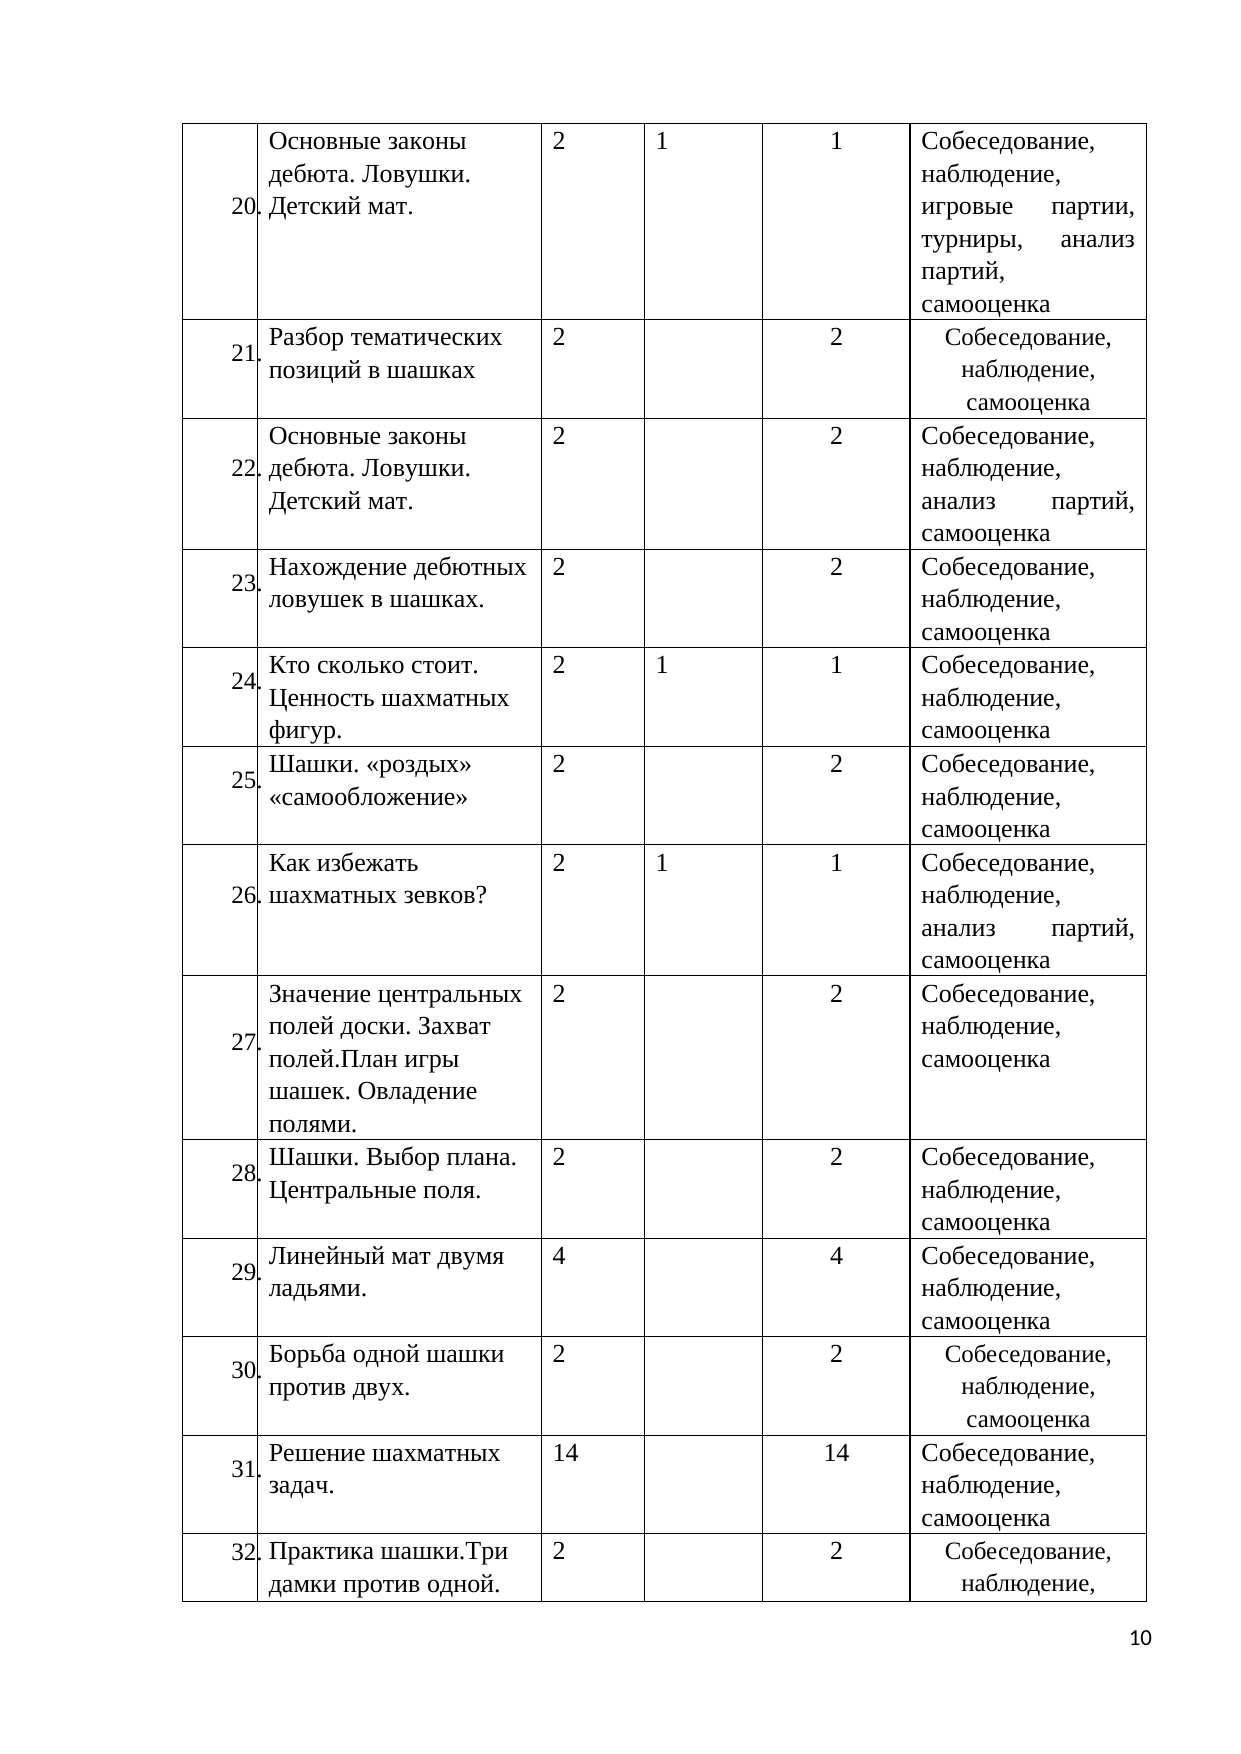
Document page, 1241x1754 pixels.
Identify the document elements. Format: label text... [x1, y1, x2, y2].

table_cell 2 [542, 320, 644, 418]
table_cell Разбор тематических позиций в шашках [258, 320, 541, 418]
table_cell [183, 124, 257, 319]
table_cell [183, 320, 257, 418]
table_cell Собеседование, наблюдение, самооценка [911, 1140, 1146, 1237]
table_cell [183, 1534, 257, 1601]
table_cell 2 [763, 1140, 909, 1237]
table_cell 14 [542, 1436, 644, 1533]
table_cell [911, 1534, 1146, 1601]
table_cell 2 [763, 1534, 909, 1601]
table_cell Нахождение дебютных ловушек в шашках. [258, 550, 541, 647]
table_cell Собеседование, наблюдение, самооценка [911, 1239, 1146, 1336]
table_cell 2 [763, 747, 909, 844]
table_cell 1 [645, 124, 762, 319]
table_cell [645, 1534, 762, 1601]
table_cell [645, 1239, 762, 1336]
table_cell [183, 1140, 257, 1237]
table_cell [645, 1337, 762, 1434]
table_cell 2 [542, 1337, 644, 1434]
table_cell Собеседование, наблюдение, самооценка [911, 747, 1146, 844]
table_cell 2 [763, 320, 909, 418]
table_cell 4 [763, 1239, 909, 1336]
table_cell 2 [542, 845, 644, 975]
table_cell 1 [763, 124, 909, 319]
table_cell 1 [645, 845, 762, 975]
table_cell Собеседование, наблюдение, анализ партий, самооценка [911, 419, 1146, 549]
table_cell Собеседование, наблюдение, самооценка [911, 1436, 1146, 1533]
table_cell 1 [763, 845, 909, 975]
table_cell [645, 1140, 762, 1237]
table_cell 2 [763, 550, 909, 647]
table_cell [183, 419, 257, 549]
table_cell 1 [763, 648, 909, 746]
table_cell Собеседование, наблюдение, самооценка [911, 648, 1146, 746]
table_cell 2 [542, 648, 644, 746]
table_cell Шашки. Выбор плана. Центральные поля. [258, 1140, 541, 1237]
table_cell 4 [542, 1239, 644, 1336]
table_cell 2 [542, 124, 644, 319]
table_cell [645, 1436, 762, 1533]
table_cell Борьба одной шашки против двух. [258, 1337, 541, 1434]
table_cell 2 [542, 1140, 644, 1237]
table_cell [645, 550, 762, 647]
table_cell 2 [542, 550, 644, 647]
table_cell [183, 747, 257, 844]
table_cell [183, 976, 257, 1139]
table_cell [645, 976, 762, 1139]
table_cell Основные законы дебюта. Ловушки. Детский мат. [258, 419, 541, 549]
table_cell 2 [763, 976, 909, 1139]
table_cell [183, 845, 257, 975]
table_cell Собеседование, наблюдение, самооценка [911, 550, 1146, 647]
table_cell [645, 747, 762, 844]
table_cell [645, 419, 762, 549]
table_cell Собеседование, наблюдение, самооценка [911, 320, 1146, 418]
table_cell 1 [645, 648, 762, 746]
table_cell 2 [542, 976, 644, 1139]
table_cell Основные законы дебюта. Ловушки. Детский мат. [258, 124, 541, 319]
table_cell Линейный мат двумя ладьями. [258, 1239, 541, 1336]
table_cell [258, 1534, 541, 1601]
table_cell Значение центральных полей доски. Захват полей.План игры шашек. Овладение полями. [258, 976, 541, 1139]
table_cell Собеседование, наблюдение, анализ партий, самооценка [911, 845, 1146, 975]
table_cell Как избежать шахматных зевков? [258, 845, 541, 975]
table_cell Собеседование, наблюдение, игровые партии, турниры, анализ партий, самооценка [911, 124, 1146, 319]
table_cell Собеседование, наблюдение, самооценка [911, 976, 1146, 1139]
table_cell [183, 1337, 257, 1434]
table_cell [183, 1239, 257, 1336]
table_cell Решение шахматных задач. [258, 1436, 541, 1533]
table_cell 2 [763, 1337, 909, 1434]
table_cell [183, 550, 257, 647]
table_cell 2 [542, 747, 644, 844]
table_cell 14 [763, 1436, 909, 1533]
table_cell [183, 648, 257, 746]
table_cell [183, 1436, 257, 1533]
table_cell [645, 320, 762, 418]
table_cell Собеседование, наблюдение, самооценка [911, 1337, 1146, 1434]
table_cell Кто сколько стоит. Ценность шахматных фигур. [258, 648, 541, 746]
table_cell Шашки. «роздых» «самообложение» [258, 747, 541, 844]
table_cell 2 [542, 419, 644, 549]
table_cell 2 [763, 419, 909, 549]
table_cell 2 [542, 1534, 644, 1601]
